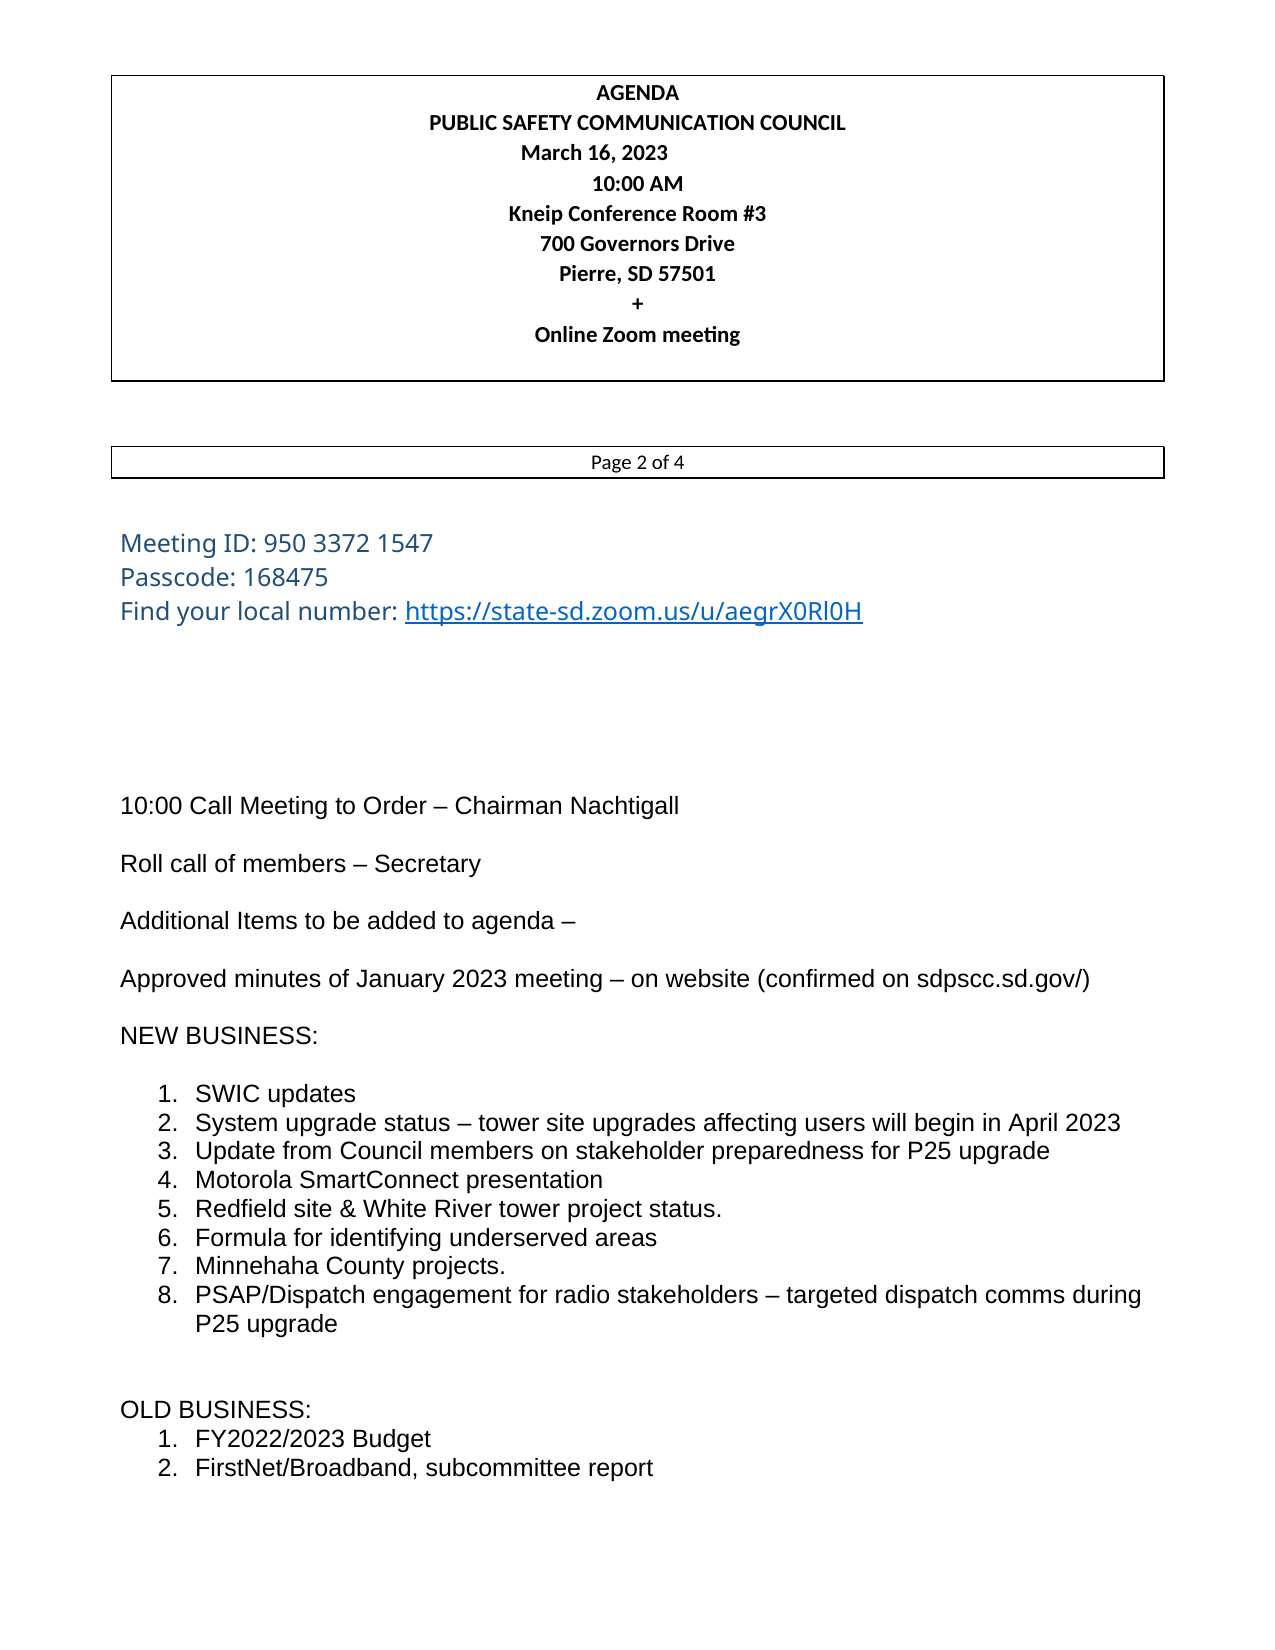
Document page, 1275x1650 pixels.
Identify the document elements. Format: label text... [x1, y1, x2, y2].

list Motorola SmartConnect presentation [157, 1165, 1155, 1194]
list PSAP/Dispatch engagement for radio stakeholders – targeted dispatch comms during P25 upgrade [157, 1280, 1155, 1338]
list Formula for identifying underserved areas [157, 1223, 1155, 1251]
list FY2022/2023 Budget [157, 1424, 1155, 1453]
text NEW BUSINESS: [120, 1021, 1155, 1050]
list Redfield site & White River tower project status. [157, 1194, 1155, 1223]
text Roll call of members – Secretary [120, 849, 1155, 878]
list Update from Council members on stakeholder preparedness for P25 upgrade [157, 1136, 1155, 1165]
text OLD BUSINESS: [120, 1395, 1155, 1424]
list System upgrade status – tower site upgrades affecting users will begin in April 2023 [157, 1108, 1155, 1136]
text Find your local number: https://state-sd.zoom.us/u/aegrX0Rl0H [120, 594, 1155, 628]
text 10:00 Call Meeting to Order – Chairman Nachtigall [120, 791, 1155, 820]
text Meeting ID: 950 3372 1547 [120, 526, 1155, 559]
list Minnehaha County projects. [157, 1251, 1155, 1280]
list FirstNet/Broadband, subcommittee report [157, 1453, 1155, 1481]
text Additional Items to be added to agenda – [120, 906, 1155, 935]
text Approved minutes of January 2023 meeting – on website (confirmed on sdpscc.sd.gov/) [120, 964, 1155, 993]
text Passcode: 168475 [120, 559, 1155, 594]
list SWIC updates [157, 1079, 1155, 1108]
